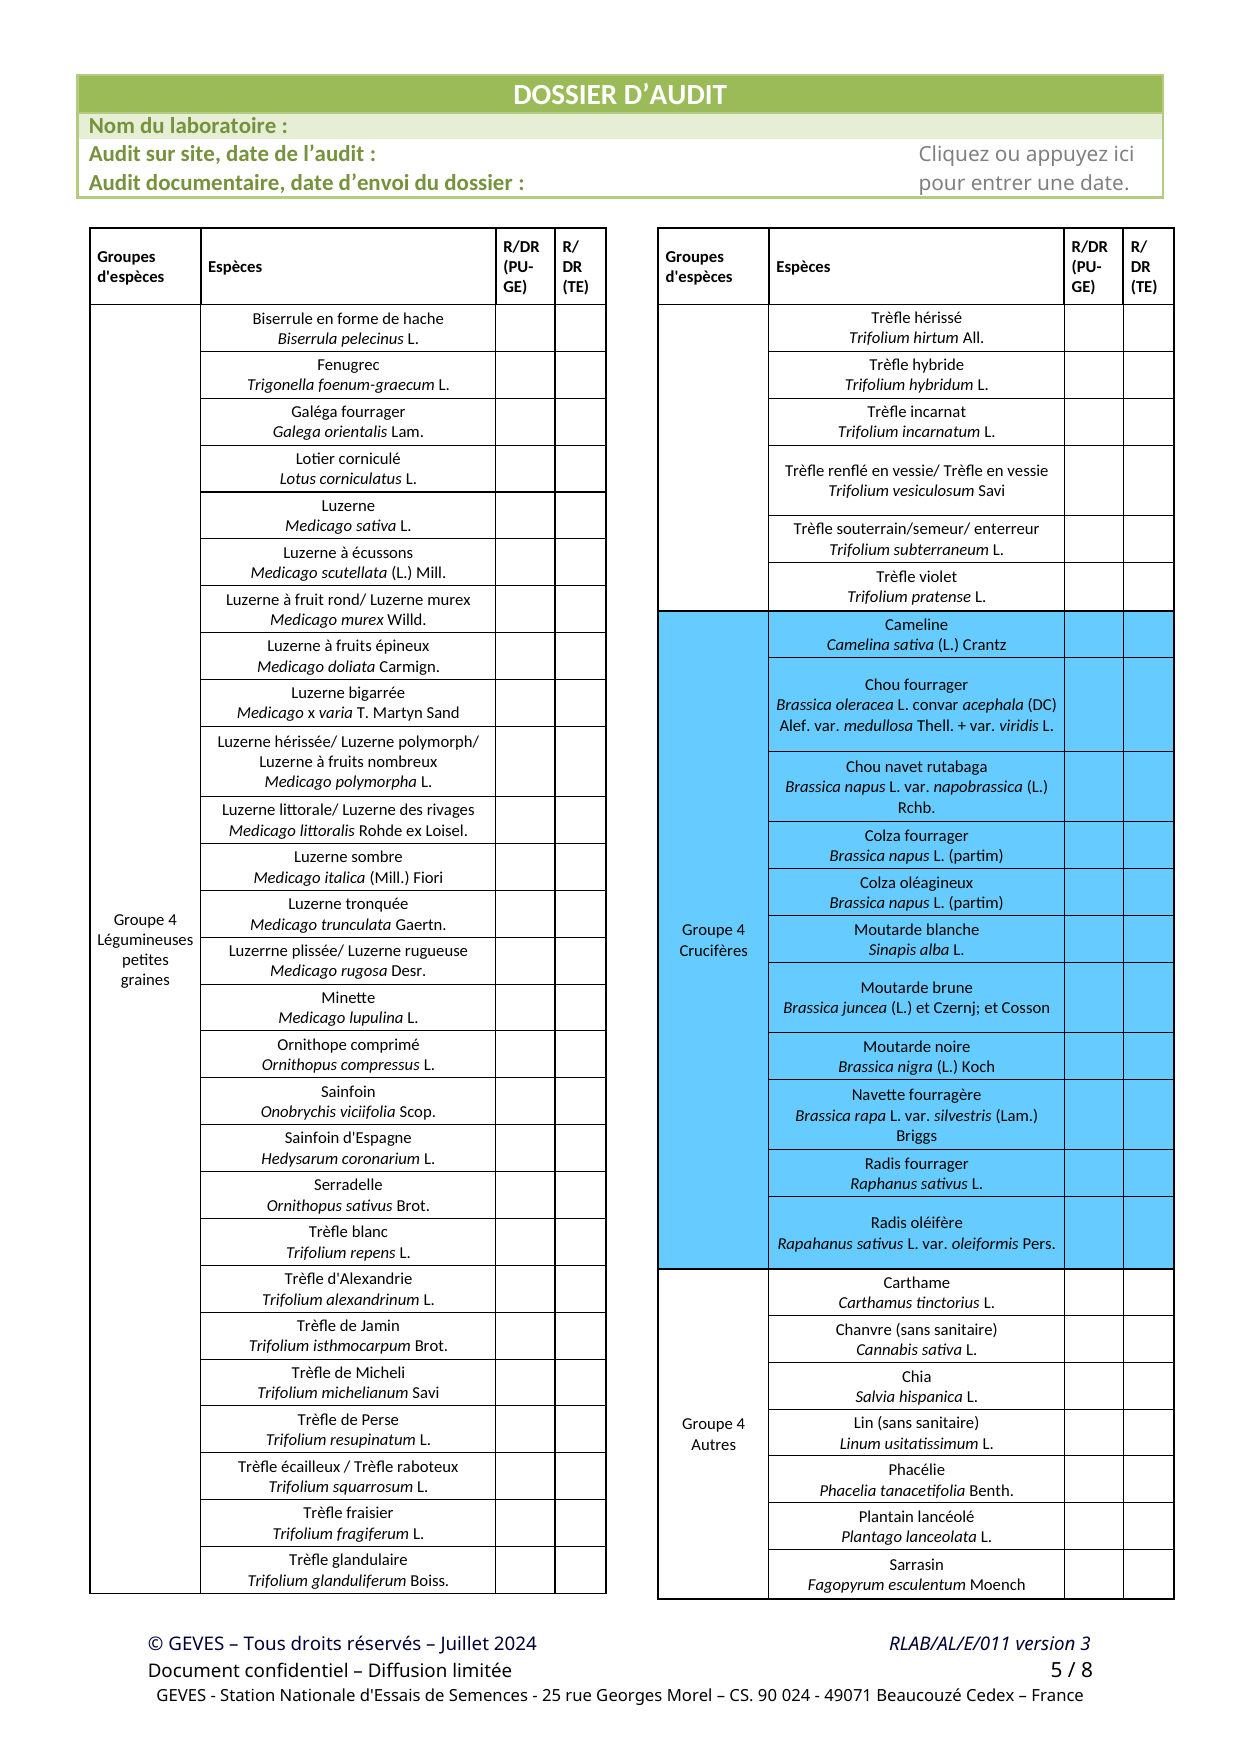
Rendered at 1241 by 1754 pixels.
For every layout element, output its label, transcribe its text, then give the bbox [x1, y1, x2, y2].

table_cell Luzerne Medicago sativa L. [201, 493, 495, 538]
table_cell [1124, 352, 1173, 398]
table_cell [496, 399, 554, 444]
table_cell [496, 446, 554, 491]
table_cell [1124, 1197, 1173, 1268]
table_cell Luzerne bigarrée Medicago x varia T. Martyn Sand [201, 680, 495, 726]
table_header R/ DR (TE) [556, 229, 605, 304]
table_cell [1124, 916, 1173, 962]
table_cell [1065, 869, 1123, 915]
table_cell Trèfle glandulaire Trifolium glanduliferum Boiss. [201, 1547, 495, 1593]
table_cell Luzerrne plissée/ Luzerne rugueuse Medicago rugosa Desr. [201, 938, 495, 983]
table_cell [1065, 1270, 1123, 1315]
table_cell [556, 938, 605, 983]
table_cell Trèfle écailleux / Trèfle raboteux Trifolium squarrosum L. [201, 1453, 495, 1499]
table_cell Trèfle de Perse Trifolium resupinatum L. [201, 1406, 495, 1452]
table_cell [556, 399, 605, 444]
table_cell [1065, 1316, 1123, 1362]
table_cell Trèfle hérissé Trifolium hirtum All. [769, 305, 1064, 351]
table_cell [1065, 1503, 1123, 1549]
table_cell [496, 539, 554, 585]
table_header Espèces [202, 229, 495, 304]
table_cell Lin (sans sanitaire) Linum usitatissimum L. [769, 1410, 1064, 1455]
table_header R/DR (PU-GE) [1065, 229, 1122, 304]
table_cell [1124, 1456, 1173, 1502]
table_cell [556, 1406, 605, 1452]
table_cell [496, 493, 554, 538]
table_cell [1124, 1033, 1173, 1079]
table_cell [1124, 822, 1173, 868]
table_cell [1124, 869, 1173, 915]
table_cell [1065, 916, 1123, 962]
table_cell Ornithope comprimé Ornithopus compressus L. [201, 1031, 495, 1077]
table_cell [1065, 1550, 1123, 1598]
table_cell [556, 1078, 605, 1124]
table_cell [1065, 1150, 1123, 1196]
table_cell [496, 1219, 554, 1265]
table_cell [496, 1406, 554, 1452]
table_cell Galéga fourrager Galega orientalis Lam. [201, 399, 495, 444]
table_cell [496, 1078, 554, 1124]
table_cell [1065, 1197, 1123, 1268]
table_header R/DR (PU-GE) [497, 229, 554, 304]
table_cell [556, 633, 605, 679]
table_cell [496, 586, 554, 632]
table_cell [496, 844, 554, 890]
table_cell [1065, 516, 1123, 562]
table_cell Luzerne à fruit rond/ Luzerne murex Medicago murex Willd. [201, 586, 495, 632]
table_cell Navette fourragère Brassica rapa L. var. silvestris (Lam.) Briggs [769, 1080, 1064, 1149]
table_cell Carthame Carthamus tinctorius L. [769, 1270, 1064, 1315]
table_cell Minette Medicago lupulina L. [201, 985, 495, 1030]
table_cell [1124, 446, 1173, 515]
table_header Espèces [770, 229, 1063, 304]
table_cell [1065, 1080, 1123, 1149]
table_cell [1124, 1410, 1173, 1455]
table_cell Moutarde brune Brassica juncea (L.) et Czernj; et Cosson [769, 963, 1064, 1032]
table_cell [556, 985, 605, 1030]
table_cell [556, 1313, 605, 1358]
table_cell [556, 1266, 605, 1312]
table_cell Luzerne à fruits épineux Medicago doliata Carmign. [201, 633, 495, 679]
table_cell [1065, 1033, 1123, 1079]
table_cell [1124, 399, 1173, 444]
table_cell [496, 1453, 554, 1499]
table_cell [556, 1219, 605, 1265]
table_cell [556, 891, 605, 937]
table_cell Colza fourrager Brassica napus L. (partim) [769, 822, 1064, 868]
table_cell [556, 797, 605, 843]
table_cell Trèfle de Jamin Trifolium isthmocarpum Brot. [201, 1313, 495, 1358]
table_cell Trèfle renflé en vessie/ Trèfle en vessie Trifolium vesiculosum Savi [769, 446, 1064, 515]
table_cell Chanvre (sans sanitaire) Cannabis sativa L. [769, 1316, 1064, 1362]
table_cell [1065, 563, 1123, 610]
table_cell [496, 1031, 554, 1077]
table_cell Sainfoin Onobrychis viciifolia Scop. [201, 1078, 495, 1124]
table_cell Luzerne tronquée Medicago trunculata Gaertn. [201, 891, 495, 937]
table_cell [556, 1360, 605, 1405]
table_cell Luzerne sombre Medicago italica (Mill.) Fiori [201, 844, 495, 890]
table_cell Groupe 4 Autres [659, 1270, 768, 1598]
table_cell Radis fourrager Raphanus sativus L. [769, 1150, 1064, 1196]
table_cell [556, 305, 605, 351]
table_cell Luzerne à écussons Medicago scutellata (L.) Mill. [201, 539, 495, 585]
table_cell [1124, 1363, 1173, 1408]
table_cell [1124, 658, 1173, 751]
table_cell [556, 727, 605, 796]
table_cell Serradelle Ornithopus sativus Brot. [201, 1172, 495, 1218]
table_cell [1065, 352, 1123, 398]
table_cell [1065, 612, 1123, 657]
table_cell [1124, 1503, 1173, 1549]
table_cell [496, 680, 554, 726]
table_cell [496, 797, 554, 843]
table_cell Trèfle d'Alexandrie Trifolium alexandrinum L. [201, 1266, 495, 1312]
table_cell [1065, 963, 1123, 1032]
table_cell [556, 539, 605, 585]
table_cell [496, 1313, 554, 1358]
table_cell Trèfle violet Trifolium pratense L. [769, 563, 1064, 610]
table_cell [496, 938, 554, 983]
table_cell Fenugrec Trigonella foenum-graecum L. [201, 352, 495, 398]
table_cell [1124, 563, 1173, 610]
table_cell Plantain lancéolé Plantago lanceolata L. [769, 1503, 1064, 1549]
table_cell [1065, 822, 1123, 868]
table_cell [1124, 1270, 1173, 1315]
table_cell Phacélie Phacelia tanacetifolia Benth. [769, 1456, 1064, 1502]
table_cell [556, 1453, 605, 1499]
table_cell [496, 1125, 554, 1171]
table_cell [496, 891, 554, 937]
table_cell [496, 352, 554, 398]
table_cell Chou navet rutabaga Brassica napus L. var. napobrassica (L.) Rchb. [769, 752, 1064, 821]
table_cell [1124, 305, 1173, 351]
table_header R/ DR (TE) [1124, 229, 1173, 304]
table_cell Trèfle souterrain/semeur/ enterreur Trifolium subterraneum L. [769, 516, 1064, 562]
table_cell [1065, 1456, 1123, 1502]
table_header Groupes d'espèces [659, 229, 768, 304]
table_cell [496, 633, 554, 679]
table_cell [496, 305, 554, 351]
table_cell [1065, 305, 1123, 351]
table_cell [496, 727, 554, 796]
table_cell [496, 985, 554, 1030]
table_cell Cameline Camelina sativa (L.) Crantz [769, 612, 1064, 657]
table_cell [556, 1500, 605, 1546]
table_cell Chou fourrager Brassica oleracea L. convar acephala (DC) Alef. var. medullosa Thell. + var. viridis L. [769, 658, 1064, 751]
table_cell Moutarde blanche Sinapis alba L. [769, 916, 1064, 962]
table_cell [556, 352, 605, 398]
table_cell [1124, 1550, 1173, 1598]
table_cell [556, 1125, 605, 1171]
table_cell Sainfoin d'Espagne Hedysarum coronarium L. [201, 1125, 495, 1171]
table_cell Groupe 4 Légumineuses petites graines [91, 305, 200, 1593]
table_cell Biserrule en forme de hache Biserrula pelecinus L. [201, 305, 495, 351]
table_cell Lotier corniculé Lotus corniculatus L. [201, 446, 495, 491]
table_cell [1124, 1080, 1173, 1149]
table_cell [1065, 1363, 1123, 1408]
table_cell Trèfle hybride Trifolium hybridum L. [769, 352, 1064, 398]
table_cell [496, 1266, 554, 1312]
table_cell Trèfle de Micheli Trifolium michelianum Savi [201, 1360, 495, 1405]
table_cell Chia Salvia hispanica L. [769, 1363, 1064, 1408]
table_cell [1124, 1150, 1173, 1196]
table_cell [496, 1547, 554, 1593]
table_cell Trèfle blanc Trifolium repens L. [201, 1219, 495, 1265]
table_cell [1124, 963, 1173, 1032]
table_cell Groupe 4 Crucifères [659, 612, 768, 1268]
table_cell [556, 1547, 605, 1593]
table_cell Radis oléifère Rapahanus sativus L. var. oleiformis Pers. [769, 1197, 1064, 1268]
table_header Groupes d'espèces [91, 229, 200, 304]
table_cell [556, 844, 605, 890]
table_cell [556, 586, 605, 632]
table_cell [556, 680, 605, 726]
table_cell Trèfle fraisier Trifolium fragiferum L. [201, 1500, 495, 1546]
table_cell [1065, 399, 1123, 444]
table_cell [1124, 1316, 1173, 1362]
table_cell Sarrasin Fagopyrum esculentum Moench [769, 1550, 1064, 1598]
table_cell [1124, 752, 1173, 821]
table_cell [1124, 612, 1173, 657]
table_cell [1065, 752, 1123, 821]
table_cell [1065, 1410, 1123, 1455]
table_cell [556, 446, 605, 491]
table_cell Moutarde noire Brassica nigra (L.) Koch [769, 1033, 1064, 1079]
table_cell [556, 1172, 605, 1218]
table_cell [1065, 446, 1123, 515]
table_cell [556, 1031, 605, 1077]
table_cell [496, 1172, 554, 1218]
table_cell Luzerne hérissée/ Luzerne polymorph/ Luzerne à fruits nombreux Medicago polymorpha L. [201, 727, 495, 796]
table_cell Colza oléagineux Brassica napus L. (partim) [769, 869, 1064, 915]
table_cell [556, 493, 605, 538]
table_cell [1065, 658, 1123, 751]
table_cell [496, 1500, 554, 1546]
table_cell Trèfle incarnat Trifolium incarnatum L. [769, 399, 1064, 444]
table_cell [1124, 516, 1173, 562]
table_cell Luzerne littorale/ Luzerne des rivages Medicago littoralis Rohde ex Loisel. [201, 797, 495, 843]
table_cell [496, 1360, 554, 1405]
